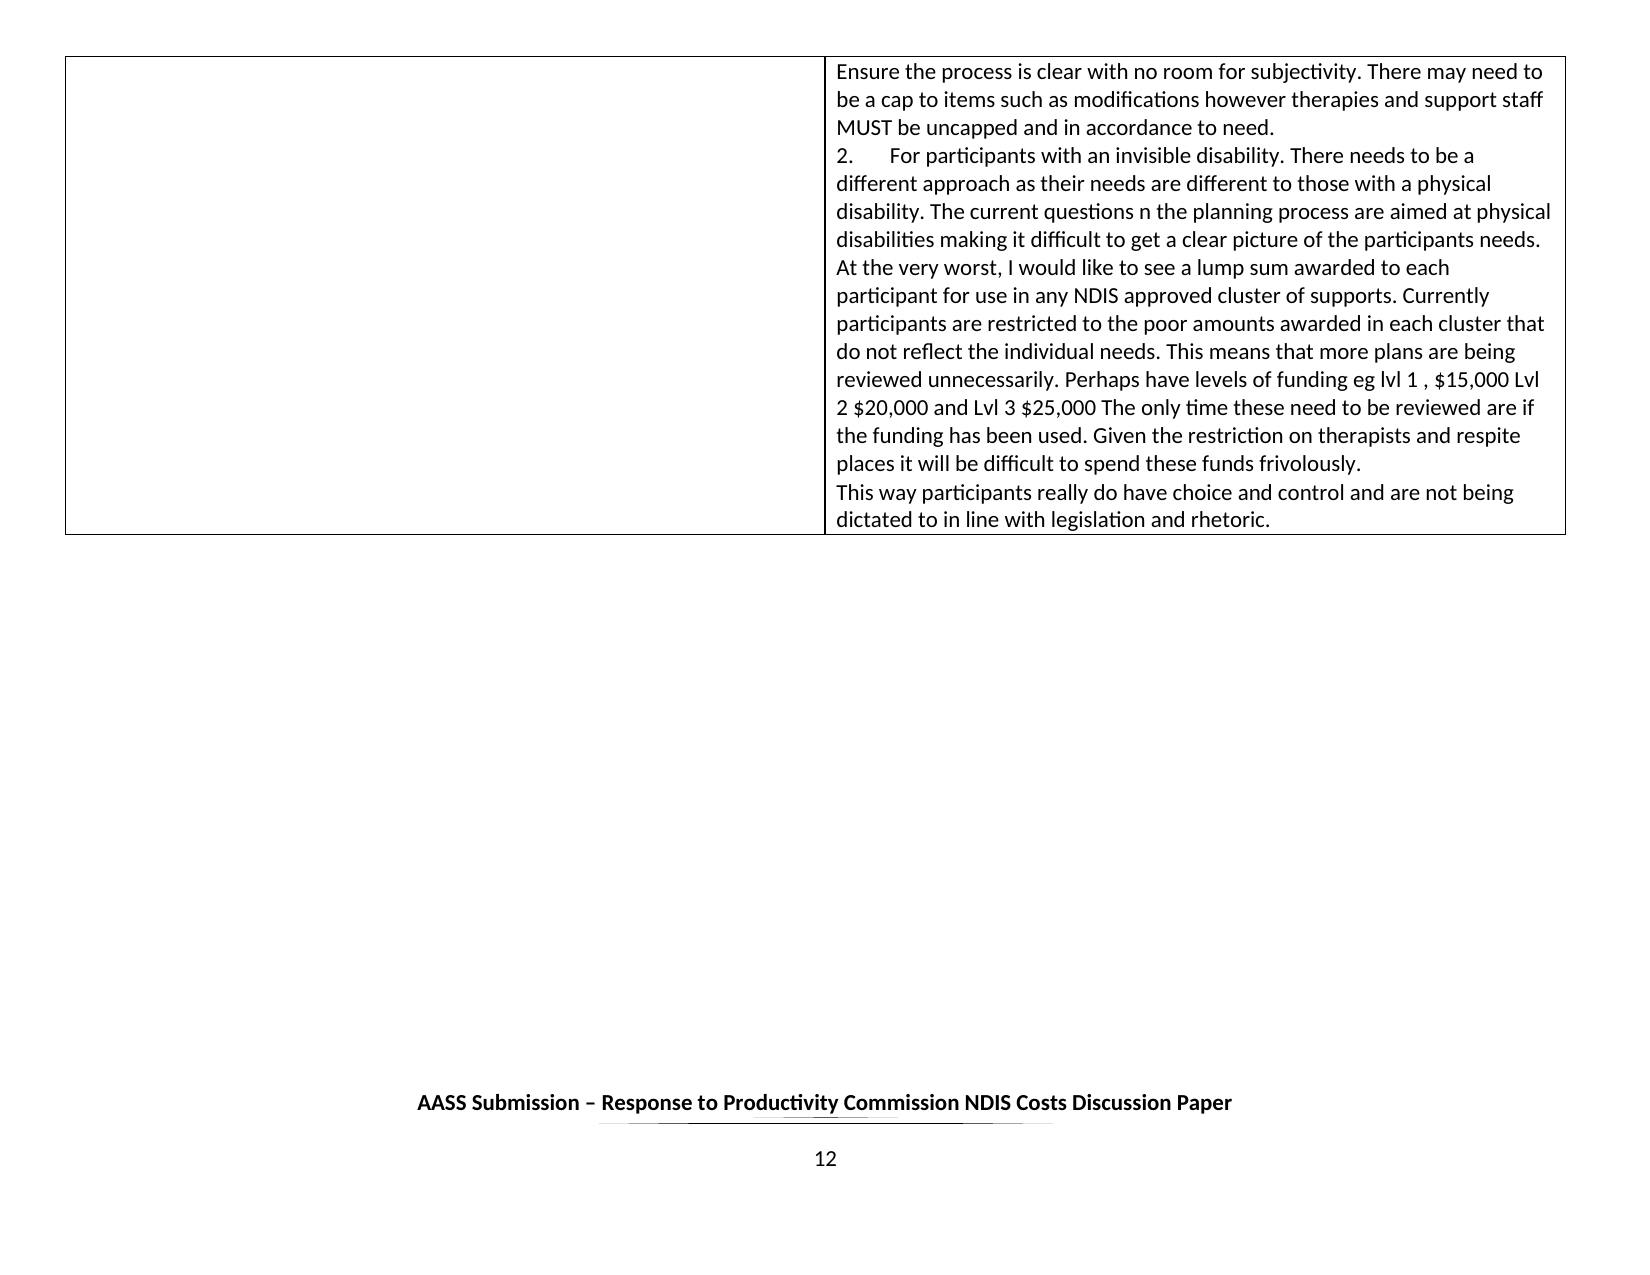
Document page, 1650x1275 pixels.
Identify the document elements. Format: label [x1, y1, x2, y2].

table_cell [66, 57, 824, 534]
table_cell [826, 57, 1565, 534]
